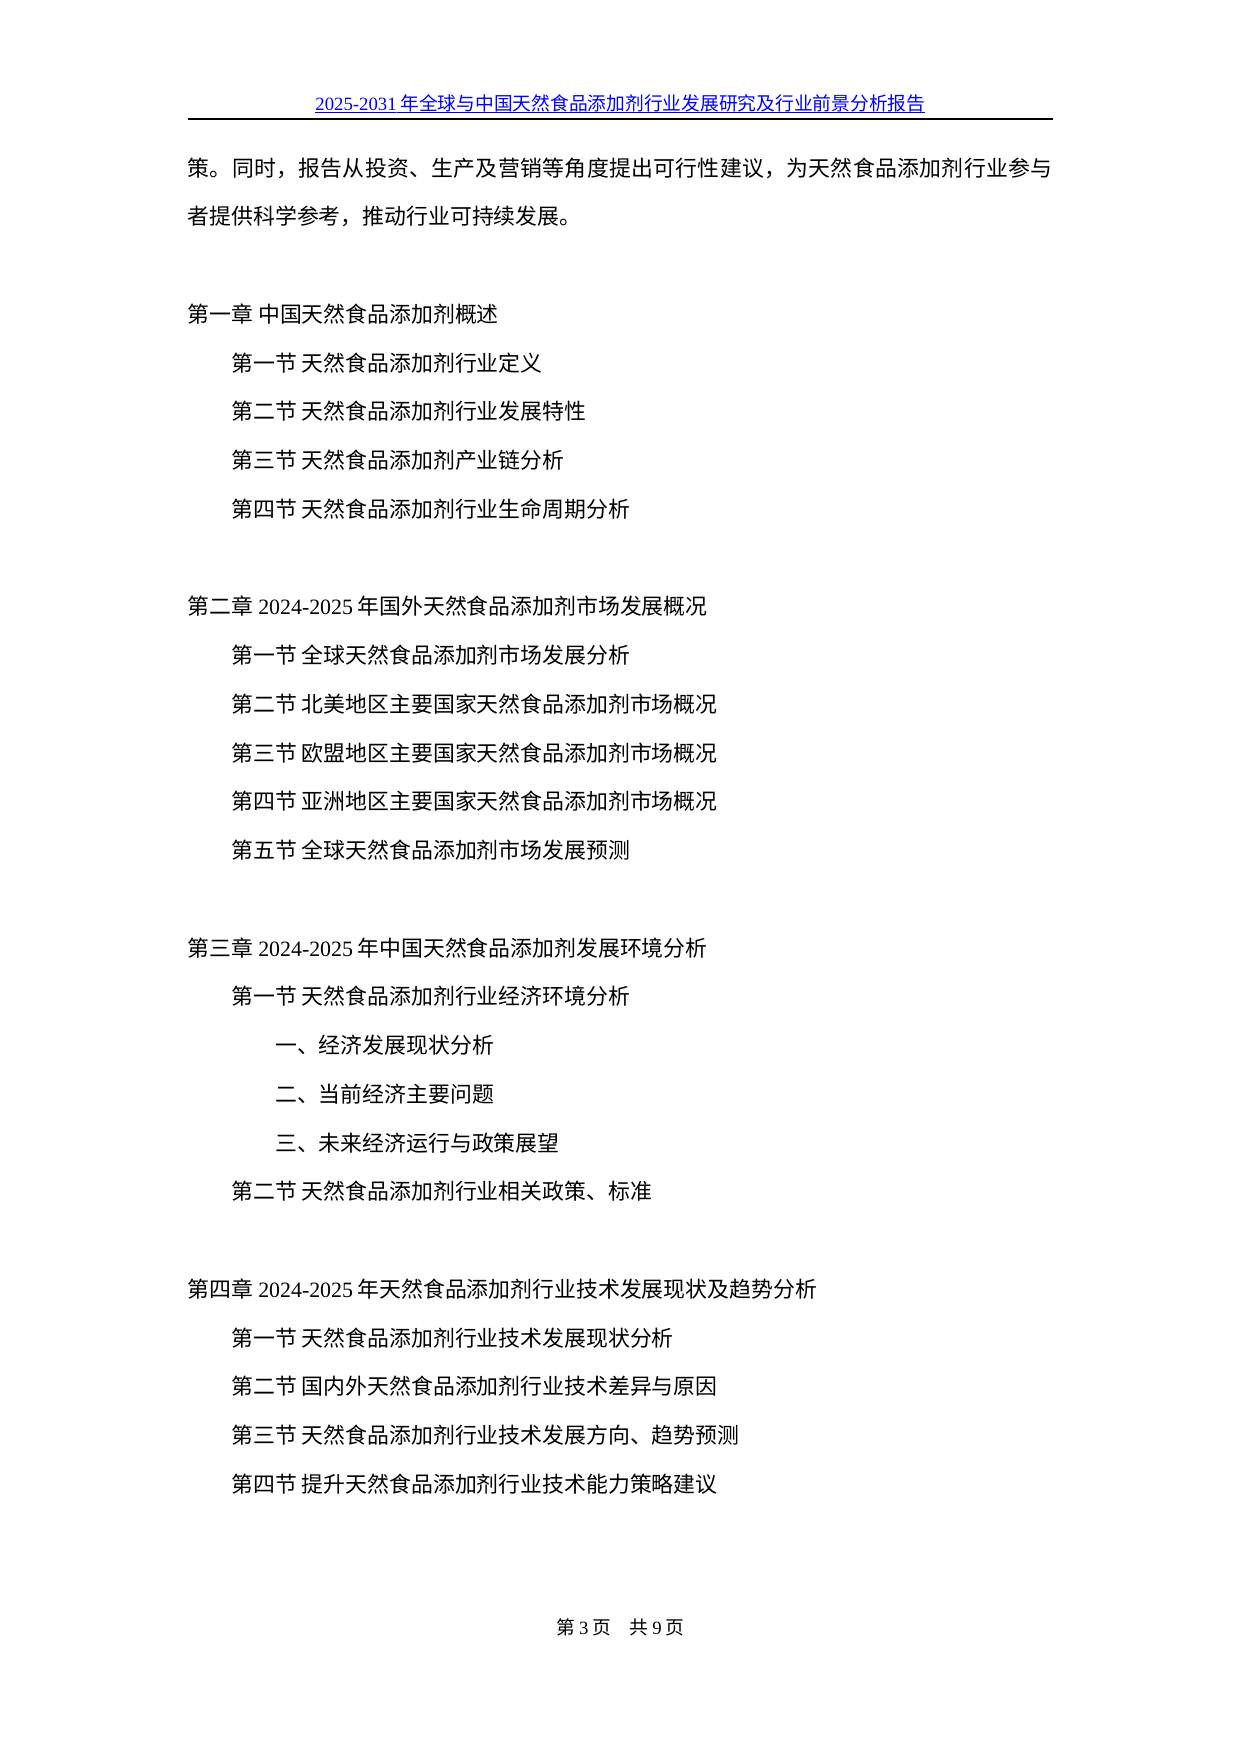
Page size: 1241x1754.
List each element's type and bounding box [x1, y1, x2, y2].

text [187, 150, 1053, 1499]
